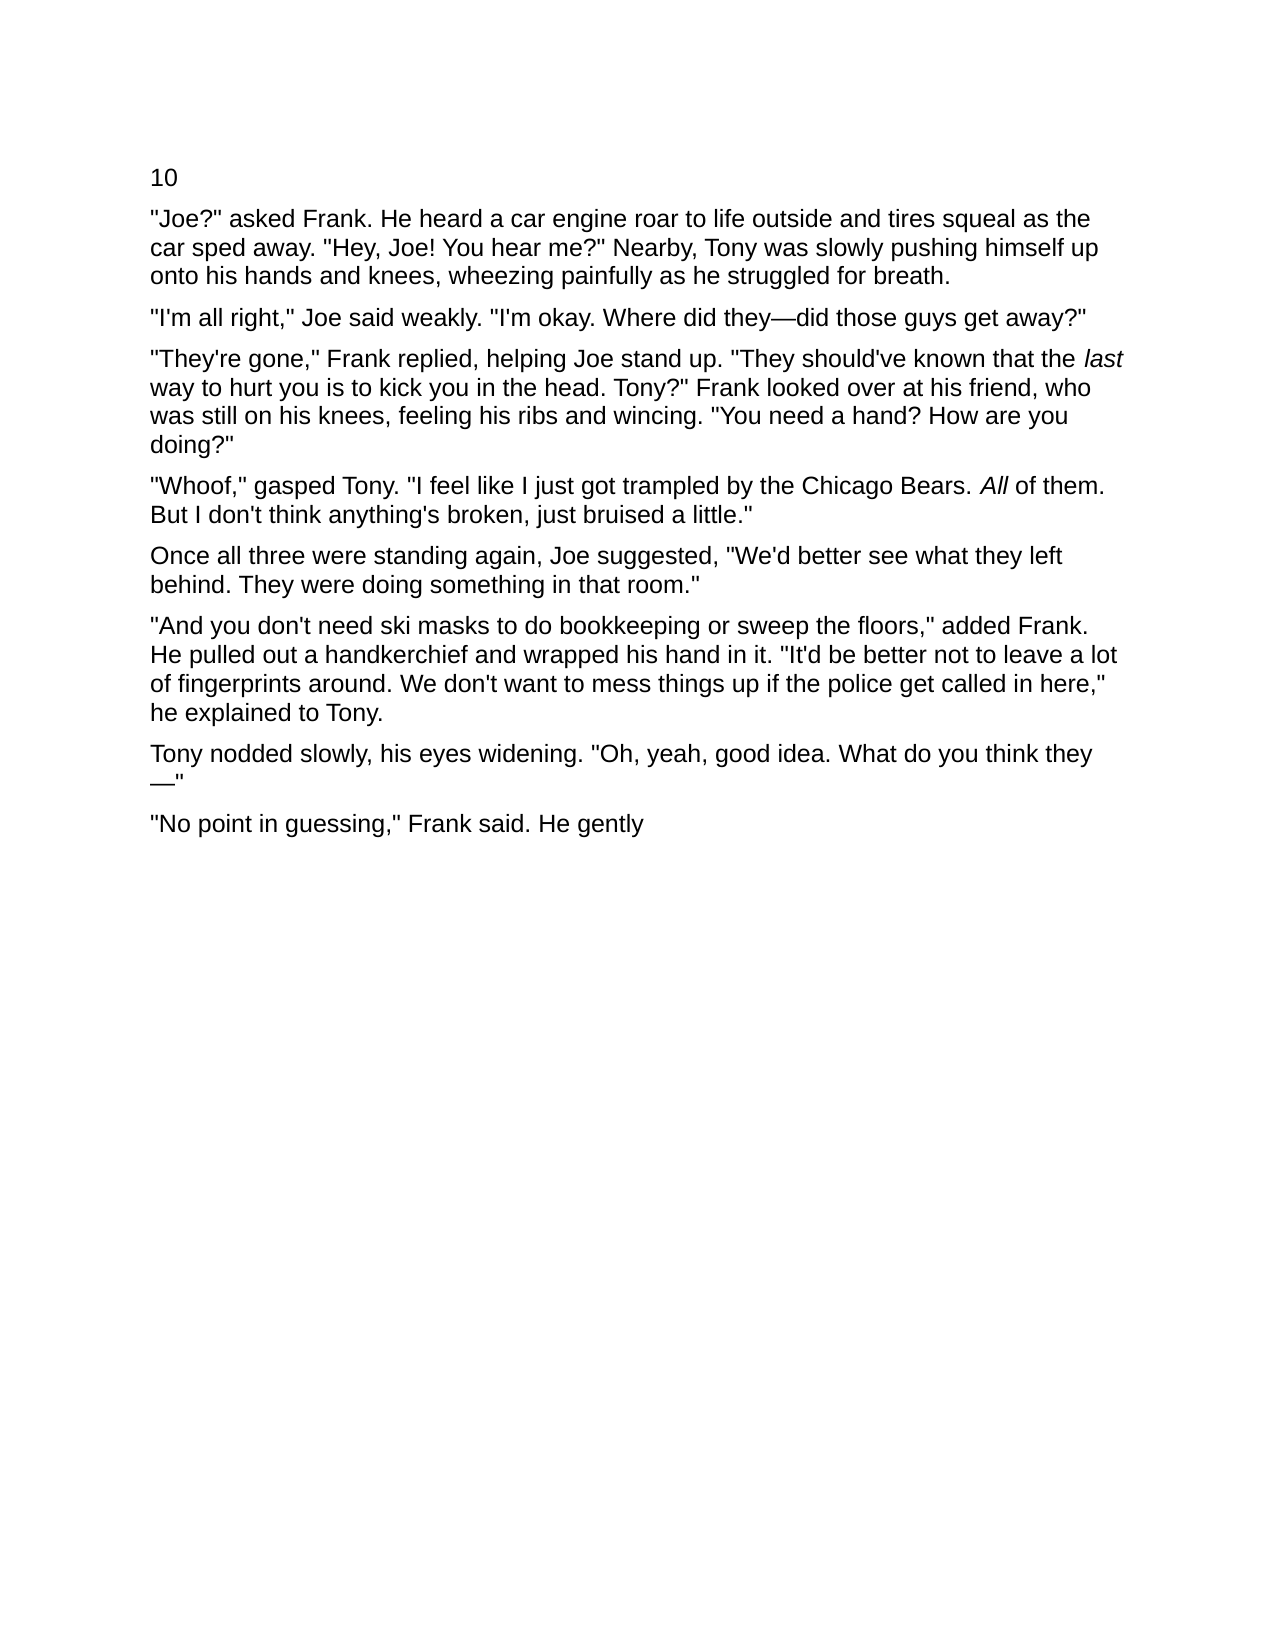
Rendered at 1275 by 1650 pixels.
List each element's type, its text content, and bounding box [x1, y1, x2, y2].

text "I'm all right," Joe said weakly. "I'm okay. Where did they—did those guys get away?" [150, 302, 1125, 331]
text "And you don't need ski masks to do bookkeeping or sweep the floors," added Frank. He pulled out a handkerchief and wrapped his hand in it. "It'd be better not to leave a lot of fingerprints around. We don't want to mess things up if the police get called in here," he explained to Tony. [150, 611, 1125, 726]
text 10 [150, 162, 1125, 191]
text "Whoof," gasped Tony. "I feel like I just got trampled by the Chicago Bears. All of them. But I don't think anything's broken, just bruised a little." [150, 471, 1125, 529]
text "Joe?" asked Frank. He heard a car engine roar to life outside and tires squeal as the car sped away. "Hey, Joe! You hear me?" Nearby, Tony was slowly pushing himself up onto his hands and knees, wheezing painfully as he struggled for breath. [150, 204, 1125, 290]
text "They're gone," Frank replied, helping Joe stand up. "They should've known that the last way to hurt you is to kick you in the head. Tony?" Frank looked over at his friend, who was still on his knees, feeling his ribs and wincing. "You need a hand? How are you doing?" [150, 344, 1125, 459]
text Tony nodded slowly, his eyes widening. "Oh, yeah, good idea. What do you think they—" [150, 739, 1125, 796]
text "No point in guessing," Frank said. He gently [150, 809, 1125, 837]
text Once all three were standing again, Joe suggested, "We'd better see what they left behind. They were doing something in that room." [150, 541, 1125, 599]
